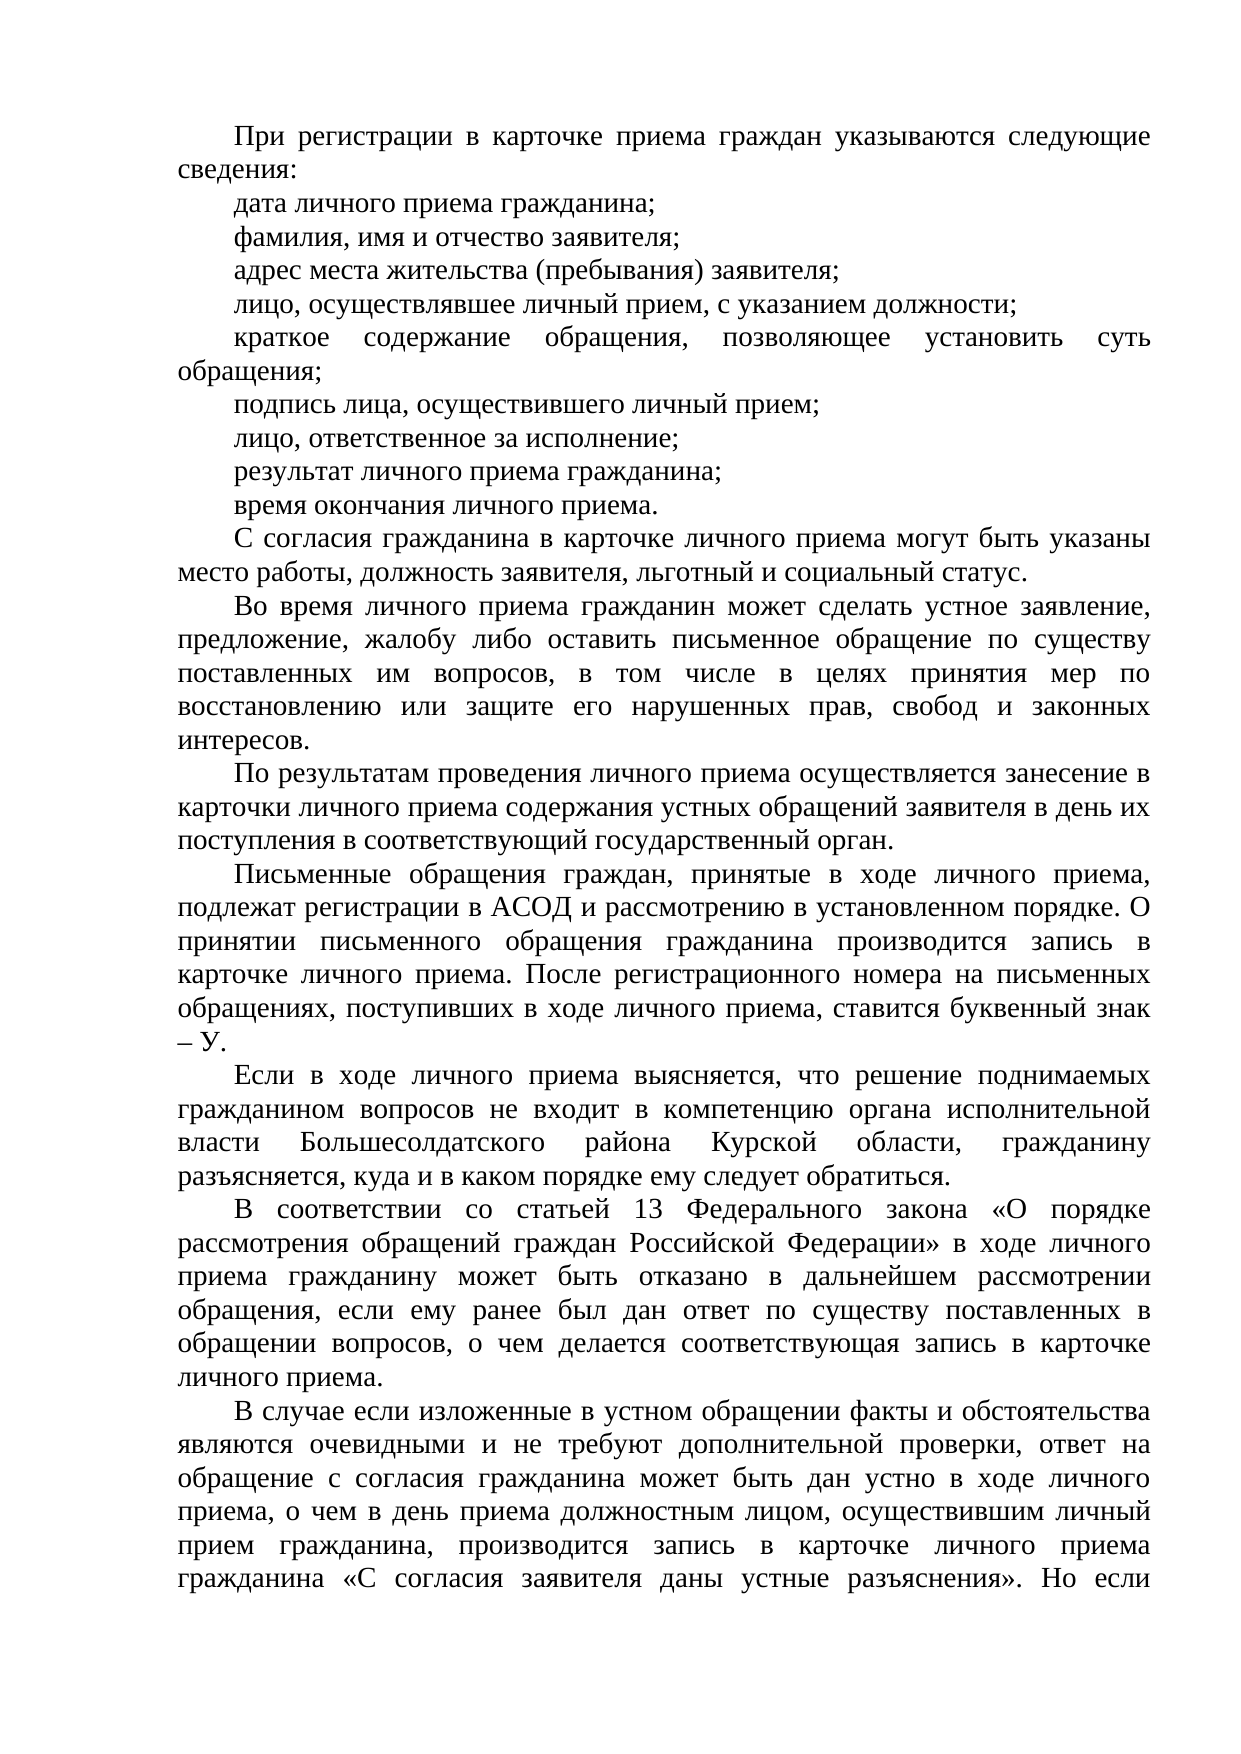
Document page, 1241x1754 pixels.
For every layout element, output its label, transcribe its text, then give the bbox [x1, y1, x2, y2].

text Если в ходе личного приема выясняется, что решение поднимаемых гражданином вопросов не входит в компетенцию органа исполнительной власти Большесолдатского района Курской области, гражданину разъясняется, куда и в каком порядке ему следует обратиться. [177, 1057, 1152, 1191]
text краткое содержание обращения, позволяющее установить суть обращения; [177, 319, 1152, 386]
text лицо, ответственное за исполнение; [177, 420, 1152, 453]
text результат личного приема гражданина; [177, 453, 1152, 487]
text дата личного приема гражданина; [177, 185, 1152, 219]
text адрес места жительства (пребывания) заявителя; [177, 252, 1152, 286]
text В соответствии со статьей 13 Федерального закона «О порядке рассмотрения обращений граждан Российской Федерации» в ходе личного приема гражданину может быть отказано в дальнейшем рассмотрении обращения, если ему ранее был дан ответ по существу поставленных в обращении вопросов, о чем делается соответствующая запись в карточке личного приема. [177, 1191, 1152, 1393]
text Письменные обращения граждан, принятые в ходе личного приема, подлежат регистрации в АСОД и рассмотрению в установленном порядке. О принятии письменного обращения гражданина производится запись в карточке личного приема. После регистрационного номера на письменных обращениях, поступивших в ходе личного приема, ставится буквенный знак – У. [177, 856, 1152, 1057]
text По результатам проведения личного приема осуществляется занесение в карточки личного приема содержания устных обращений заявителя в день их поступления в соответствующий государственный орган. [177, 755, 1152, 856]
text Во время личного приема гражданин может сделать устное заявление, предложение, жалобу либо оставить письменное обращение по существу поставленных им вопросов, в том числе в целях принятия мер по восстановлению или защите его нарушенных прав, свобод и законных интересов. [177, 588, 1152, 755]
text фамилия, имя и отчество заявителя; [177, 219, 1152, 252]
text время окончания личного приема. [177, 487, 1152, 521]
text При регистрации в карточке приема граждан указываются следующие сведения: [177, 118, 1152, 185]
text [177, 1393, 1152, 1594]
text С согласия гражданина в карточке личного приема могут быть указаны место работы, должность заявителя, льготный и социальный статус. [177, 521, 1152, 588]
text лицо, осуществлявшее личный прием, с указанием должности; [177, 286, 1152, 319]
text подпись лица, осуществившего личный прием; [177, 386, 1152, 420]
